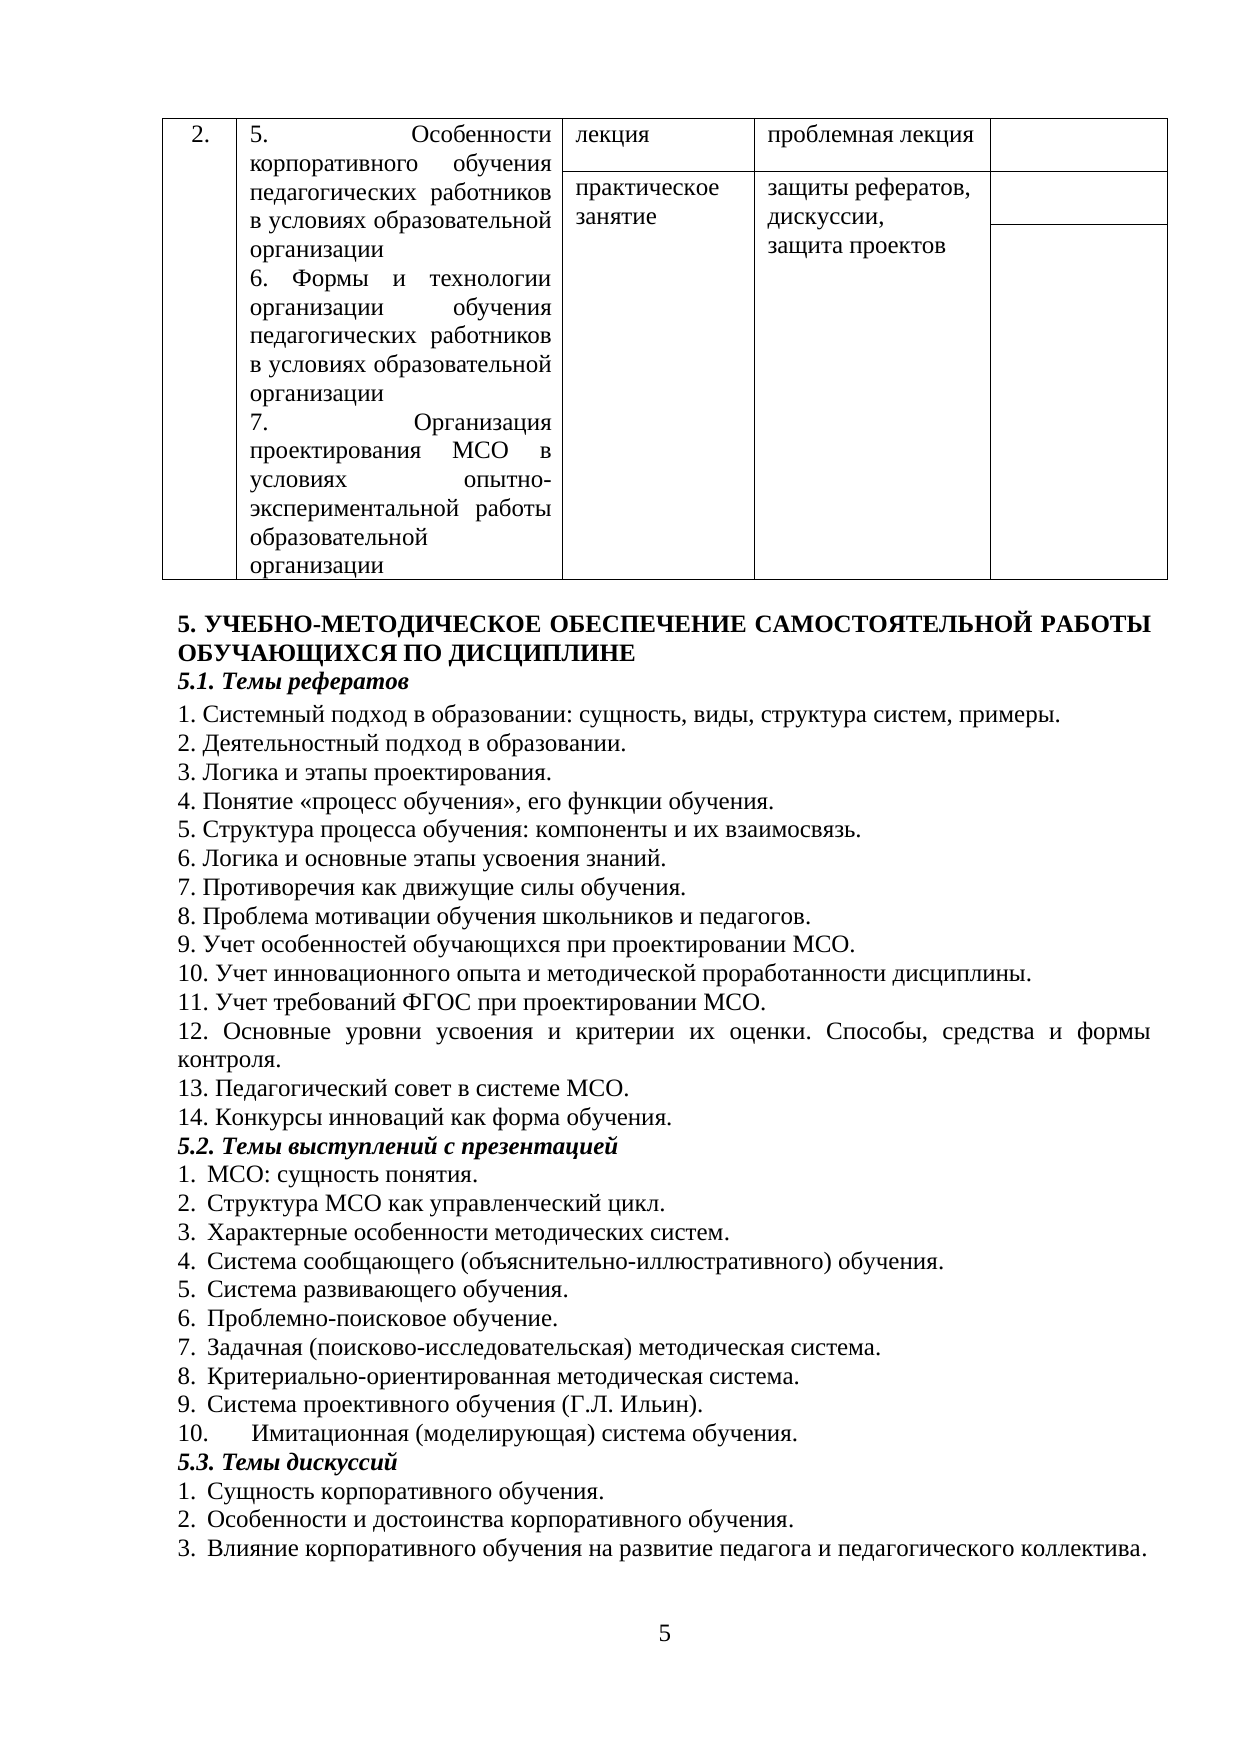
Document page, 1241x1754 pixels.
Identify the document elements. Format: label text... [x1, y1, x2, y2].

text 8. Проблема мотивации обучения школьников и педагогов. [177, 901, 1152, 929]
text 14. Конкурсы инноваций как форма обучения. [177, 1102, 1152, 1131]
text 13. Педагогический совет в системе МСО. [177, 1073, 1152, 1102]
table_cell проблемная лекция [755, 119, 990, 171]
list Проблемно-поисковое обучение. [177, 1303, 1152, 1332]
table_cell 5. Особенности корпоративного обучения педагогических работников в условиях образовательной организации 6. Формы и технологии организации обучения педагогических работников в условиях образовательной организации 7. Организация проектирования МСО в условиях опытно-экспериментальной работы образовательной организации [237, 119, 562, 579]
list Сущность корпоративного обучения. [177, 1476, 1152, 1504]
table_cell [991, 172, 1167, 224]
list МСО: сущность понятия. [177, 1159, 1152, 1188]
table_cell [991, 225, 1167, 579]
list Особенности и достоинства корпоративного обучения. [177, 1504, 1152, 1533]
text 5.2. Темы выступлений с презентацией [177, 1131, 1152, 1159]
text 5. Учебно-методическое обеспечение самостоятельной работы обучающихся по дисциплине [177, 609, 1152, 666]
text 5. Структура процесса обучения: компоненты и их взаимосвязь. [177, 814, 1152, 843]
table_cell защиты рефератов, дискуссии, защита проектов [755, 172, 990, 579]
list Влияние корпоративного обучения на развитие педагога и педагогического коллектива. [177, 1533, 1152, 1562]
list Система проективного обучения (Г.Л. Ильин). [177, 1389, 1152, 1418]
list Характерные особенности методических систем. [177, 1217, 1152, 1246]
list Структура МСО как управленческий цикл. [177, 1188, 1152, 1217]
table_cell 2. [163, 119, 236, 579]
text 9. Учет особенностей обучающихся при проектировании МСО. [177, 929, 1152, 958]
table_cell практическое занятие [563, 172, 754, 579]
list Задачная (поисково-исследовательская) методическая система. [177, 1332, 1152, 1361]
text 7. Противоречия как движущие силы обучения. [177, 872, 1152, 901]
table_cell лекция [563, 119, 754, 171]
text 5.3. Темы дискуссий [177, 1447, 1152, 1476]
text 12. Основные уровни усвоения и критерии их оценки. Способы, средства и формы контроля. [177, 1016, 1152, 1073]
list Система развивающего обучения. [177, 1274, 1152, 1303]
text 6. Логика и основные этапы усвоения знаний. [177, 843, 1152, 872]
text 1. Системный подход в образовании: сущность, виды, структура систем, примеры. [177, 699, 1152, 728]
text 10. Учет инновационного опыта и методической проработанности дисциплины. [177, 958, 1152, 987]
text 11. Учет требований ФГОС при проектировании МСО. [177, 987, 1152, 1016]
text 4. Понятие «процесс обучения», его функции обучения. [177, 786, 1152, 814]
text 3. Логика и этапы проектирования. [177, 757, 1152, 786]
list Имитационная (моделирующая) система обучения. [177, 1418, 1152, 1447]
table_cell [991, 119, 1167, 171]
text 2. Деятельностный подход в образовании. [177, 728, 1152, 757]
list Критериально-ориентированная методическая система. [177, 1361, 1152, 1389]
text 5.1. Темы рефератов [177, 666, 1152, 695]
list Система сообщающего (объяснительно-иллюстративного) обучения. [177, 1246, 1152, 1274]
